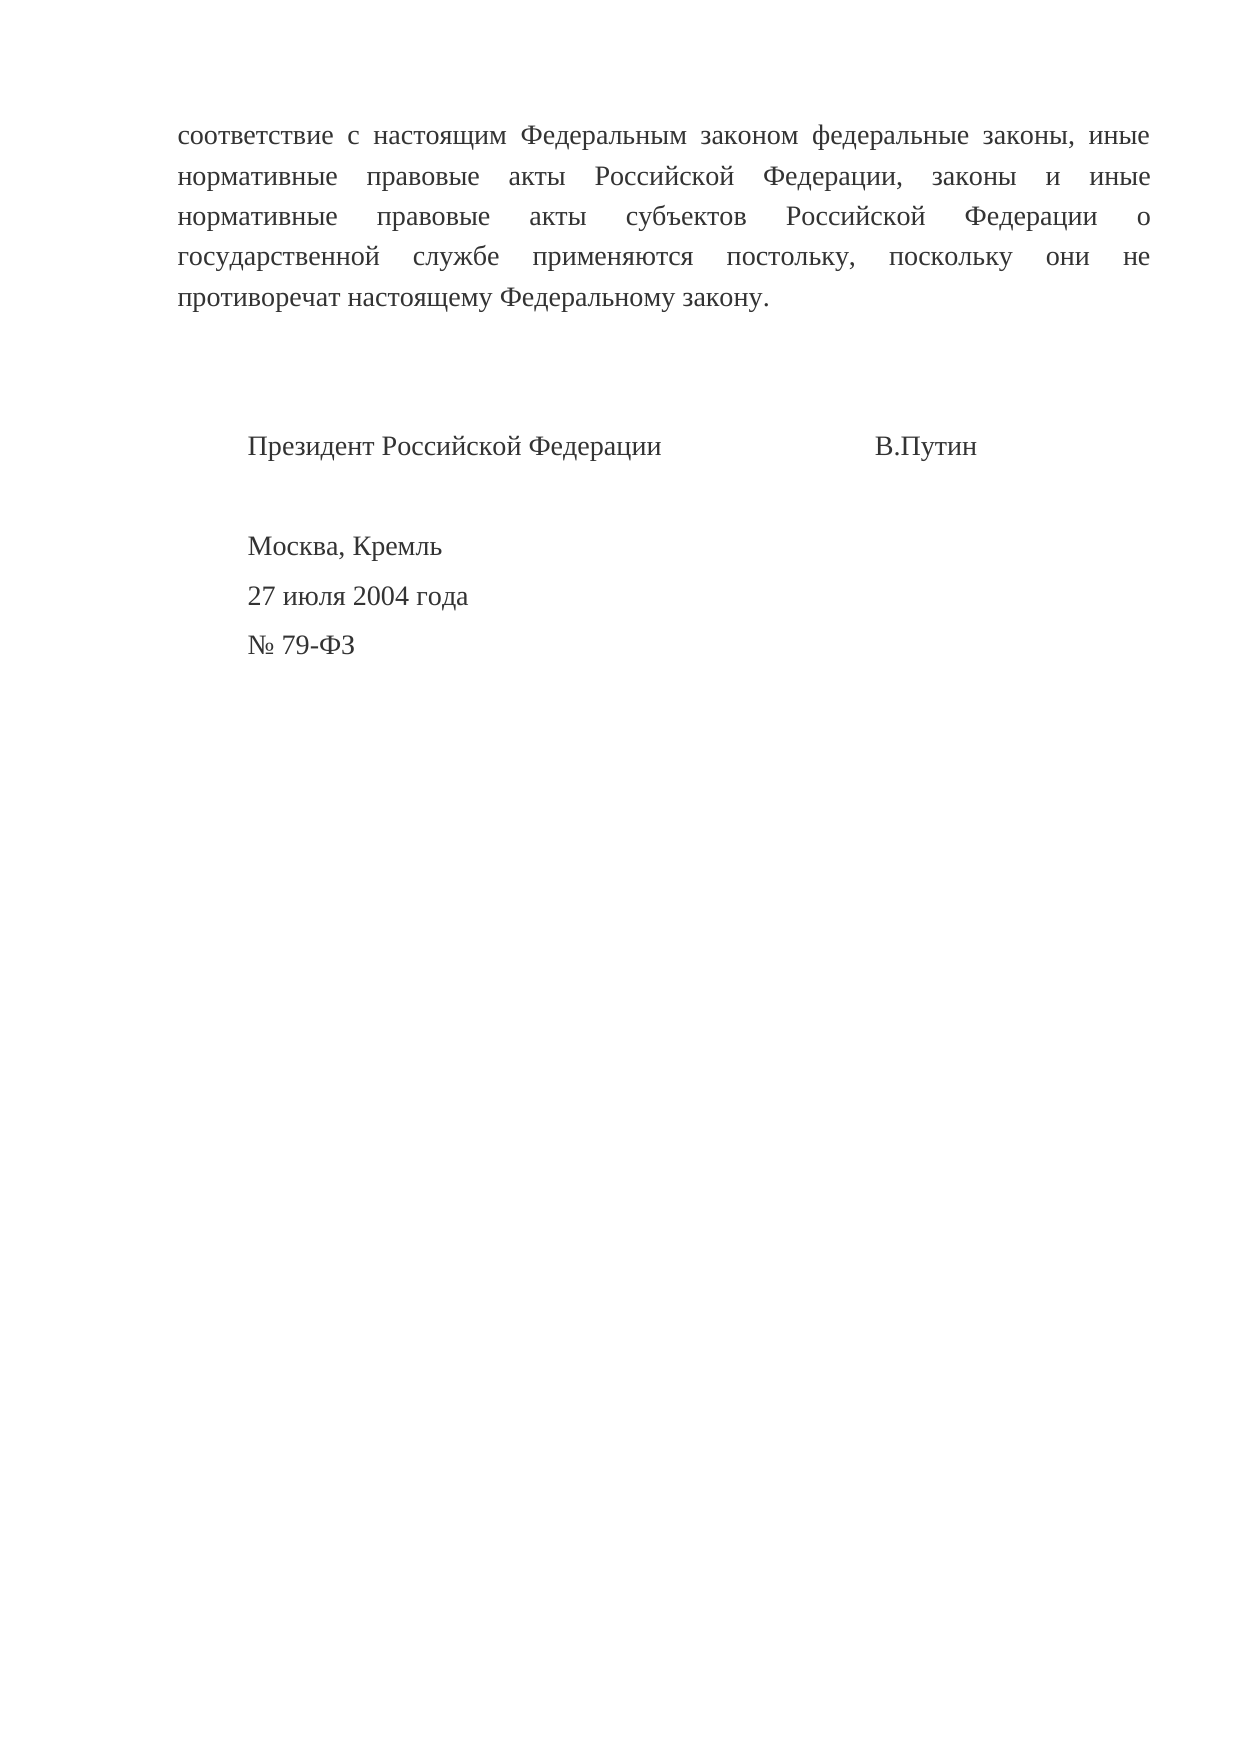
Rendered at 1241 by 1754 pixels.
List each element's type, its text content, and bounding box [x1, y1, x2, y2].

text 27 июля 2004 года [247, 578, 1152, 611]
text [177, 118, 1152, 312]
text № 79-ФЗ [247, 628, 1152, 661]
text Президент Российской Федерации В.Путин [247, 429, 1152, 462]
text Москва, Кремль [247, 529, 1152, 561]
